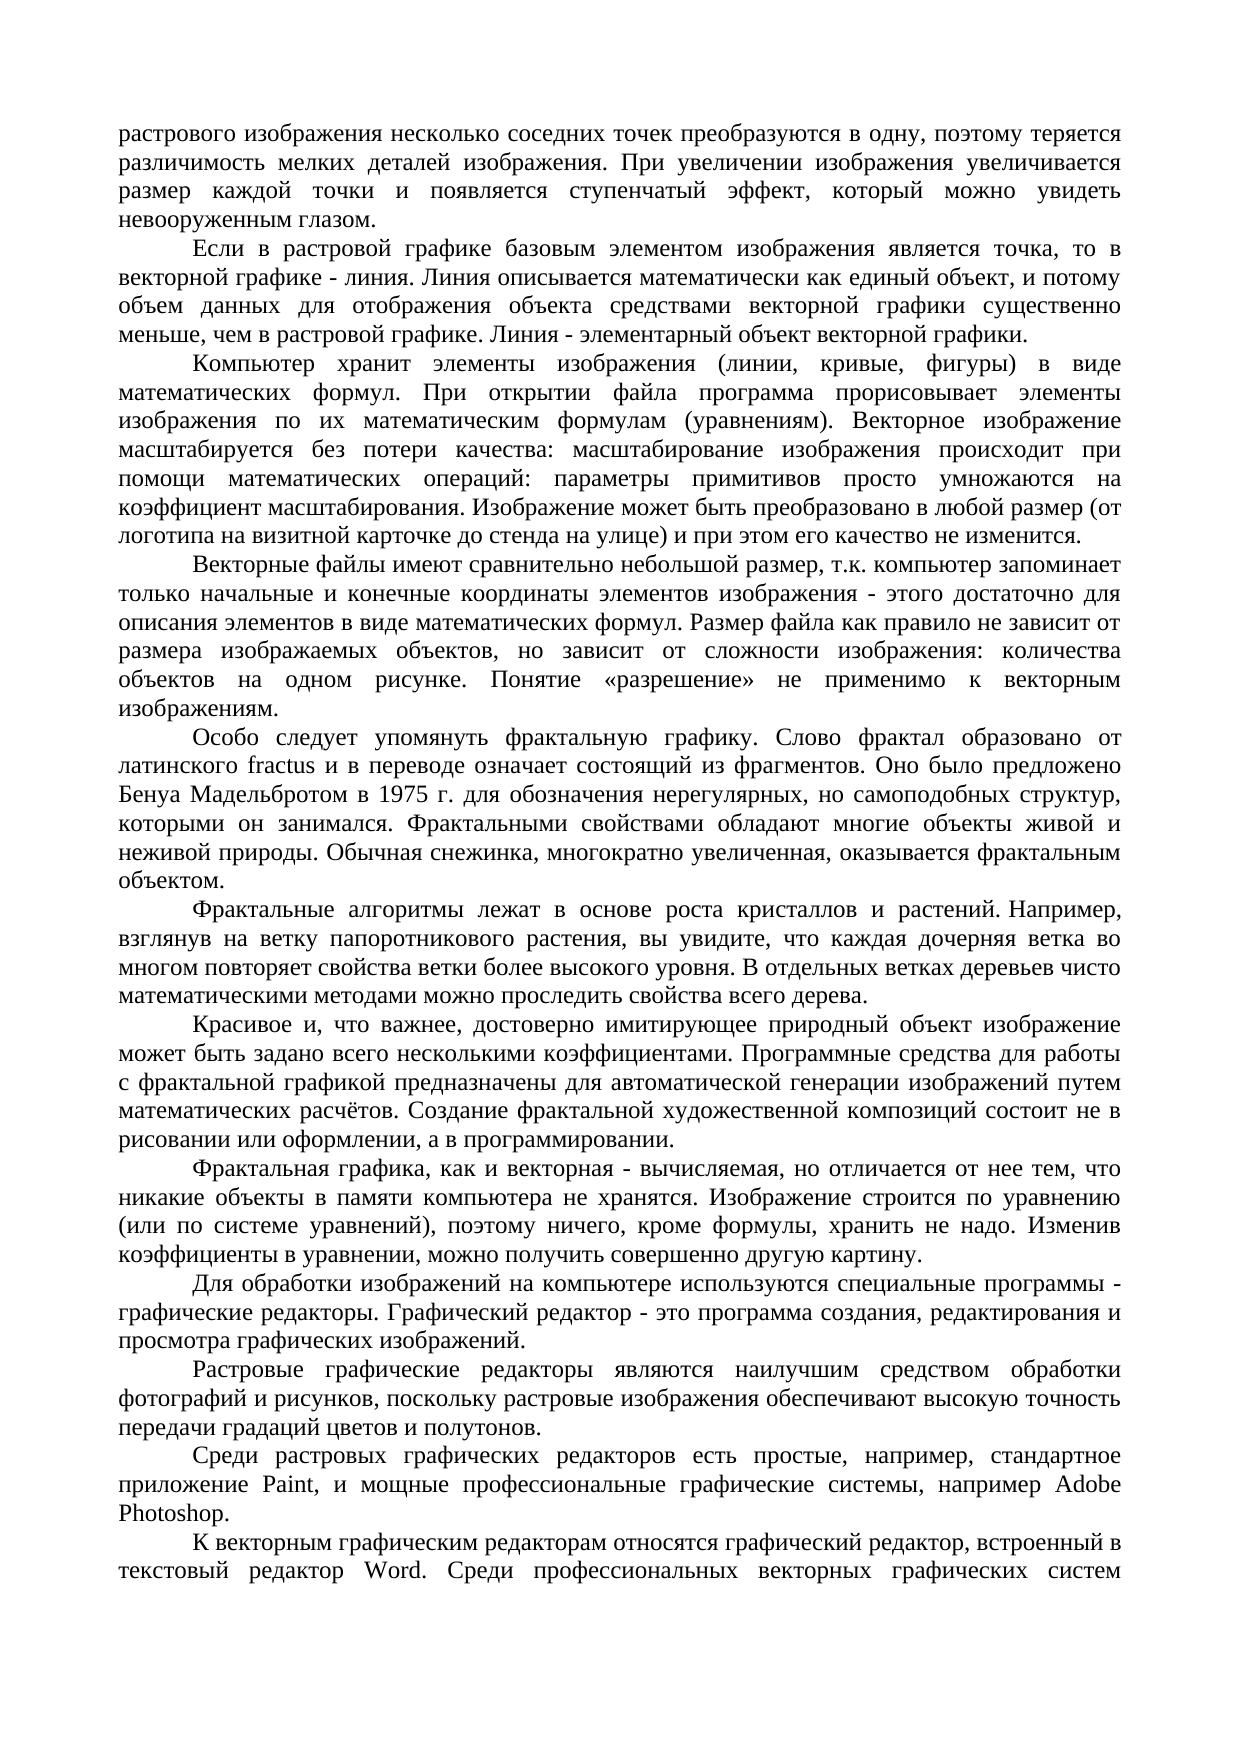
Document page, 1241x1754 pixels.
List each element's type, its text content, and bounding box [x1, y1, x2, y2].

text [118, 118, 1122, 233]
text Компьютер хранит элементы изображения (линии, кривые, фигуры) в виде математических формул. При открытии файла программа прорисовывает элементы изображения по их математическим формулам (уравнениям). Векторное изображение масштабируется без потери качества: масштабирование изображения происходит при помощи математических операций: параметры примитивов просто умножаются на коэффициент масштабирования. Изображение может быть преобразовано в любой размер (от логотипа на визитной карточке до стенда на улице) и при этом его качество не изменится. [118, 348, 1122, 549]
text Если в растровой графике базовым элементом изображения является точка, то в векторной графике - линия. Линия описывается математически как единый объект, и потому объем данных для отображения объекта средствами векторной графики существенно меньше, чем в растровой графике. Линия - элементарный объект векторной графики. [118, 233, 1122, 348]
text Фрактальные алгоритмы лежат в основе роста кристаллов и растений. Например, взглянув на ветку папоротникового растения, вы увидите, что каждая дочерняя ветка во многом повторяет свойства ветки более высокого уровня. В отдельных ветках деревьев чисто математическими методами можно проследить свойства всего дерева. [118, 894, 1122, 1009]
text Особо следует упомянуть фрактальную графику. Слово фрактал образовано от латинского fractus и в переводе означает состоящий из фрагментов. Оно было предложено Бенуа Мадельбротом в 1975 г. для обозначения нерегулярных, но самоподобных структур, которыми он занимался. Фрактальными свойствами обладают многие объекты живой и неживой природы. Обычная снежинка, многократно увеличенная, оказывается фрактальным объектом. [118, 722, 1122, 894]
text Фрактальная графика, как и векторная - вычисляемая, но отличается от нее тем, что никакие объекты в памяти компьютера не хранятся. Изображение строится по уравнению (или по системе уравнений), поэтому ничего, кроме формулы, хранить не надо. Изменив коэффициенты в уравнении, можно получить совершенно другую картину. [118, 1153, 1122, 1268]
text Растровые графические редакторы являются наилучшим средством обработки фотографий и рисунков, поскольку растровые изображения обеспечивают высокую точность передачи градаций цветов и полутонов. [118, 1354, 1122, 1441]
text Среди растровых графических редакторов есть простые, например, стандартное приложение Paint, и мощные профессиональные графические системы, например Adobe Photoshop. [118, 1441, 1122, 1527]
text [118, 1527, 1122, 1584]
text Для обработки изображений на компьютере используются специальные программы - графические редакторы. Графический редактор - это программа создания, редактирования и просмотра графических изображений. [118, 1268, 1122, 1354]
text Красивое и, что важнее, достоверно имитирующее природный объект изображение может быть задано всего несколькими коэффициентами. Программные средства для работы с фрактальной графикой предназначены для автоматической генерации изображений путем математических расчётов. Создание фрактальной художественной композиций состоит не в рисовании или оформлении, а в программировании. [118, 1009, 1122, 1153]
text Векторные файлы имеют сравнительно небольшой размер, т.к. компьютер запоминает только начальные и конечные координаты элементов изображения - этого достаточно для описания элементов в виде математических формул. Размер файла как правило не зависит от размера изображаемых объектов, но зависит от сложности изображения: количества объектов на одном рисунке. Понятие «разрешение» не применимо к векторным изображениям. [118, 549, 1122, 722]
